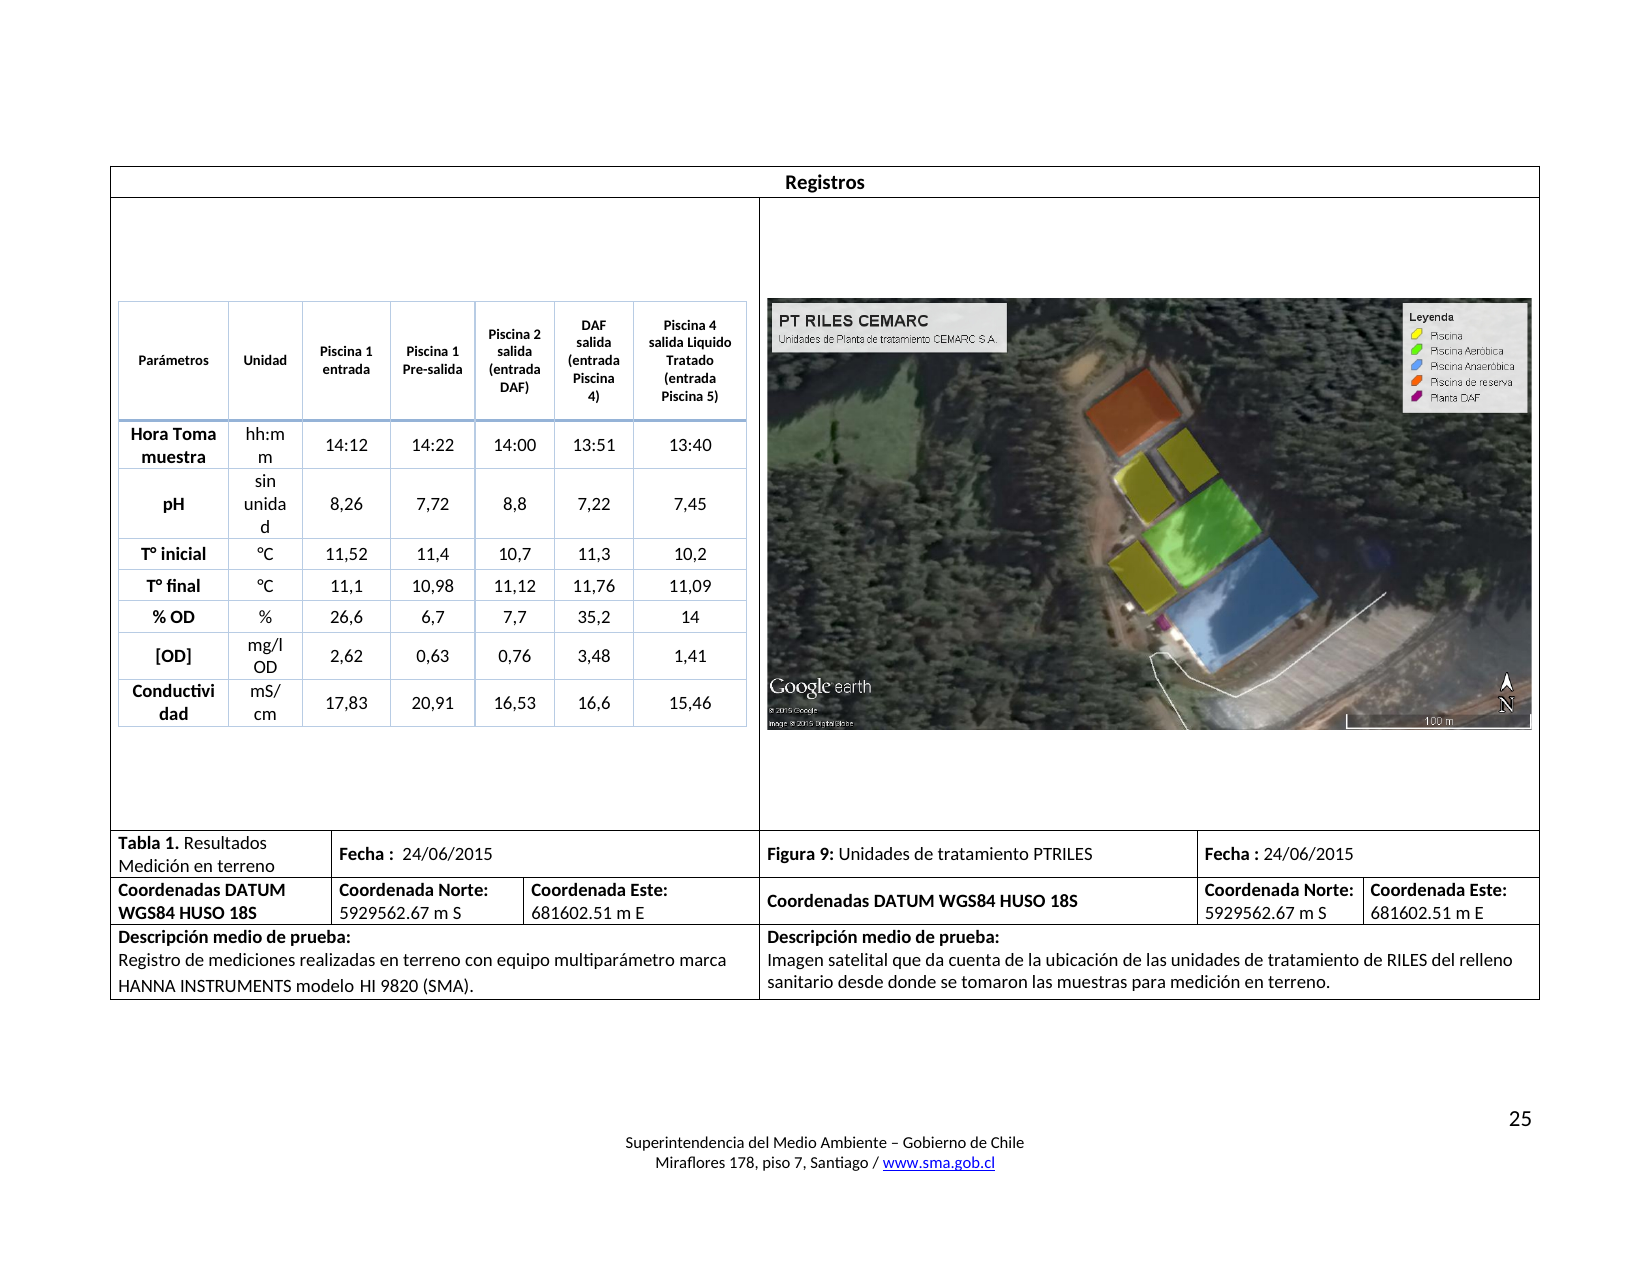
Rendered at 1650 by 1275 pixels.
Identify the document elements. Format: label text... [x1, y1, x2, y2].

table_cell Coordenada Norte: 5929562.67 m S [1198, 878, 1363, 924]
table_cell Coordenadas DATUM WGS84 HUSO 18S [111, 878, 331, 924]
table_cell Figura 9: Unidades de tratamiento PTRILES [760, 831, 1197, 877]
table_cell Coordenada Norte: 5929562.67 m S [332, 878, 523, 924]
table_cell Coordenada Este: 681602.51 m E [524, 878, 759, 924]
table_cell [111, 198, 759, 830]
table_header Registros [111, 167, 1539, 197]
table_cell Coordenada Este: 681602.51 m E [1364, 878, 1539, 924]
table_cell Fecha : 24/06/2015 [1198, 831, 1539, 877]
picture [767, 298, 1532, 730]
table_cell Tabla 1. Resultados Medición en terreno [111, 831, 331, 877]
table_cell Descripción medio de prueba: Imagen satelital que da cuenta de la ubicación de las unidades de tratamiento de RILES del relleno sanitario desde donde se tomaron las muestras para medición en terreno. [760, 925, 1539, 999]
table_cell Descripción medio de prueba: Registro de mediciones realizadas en terreno con equipo multiparámetro marca HANNA INSTRUMENTS modelo HI 9820 (SMA). [111, 925, 759, 999]
table_cell Coordenadas DATUM WGS84 HUSO 18S [760, 878, 1197, 924]
table_cell [760, 198, 1539, 830]
table_cell Fecha : 24/06/2015 [332, 831, 759, 877]
